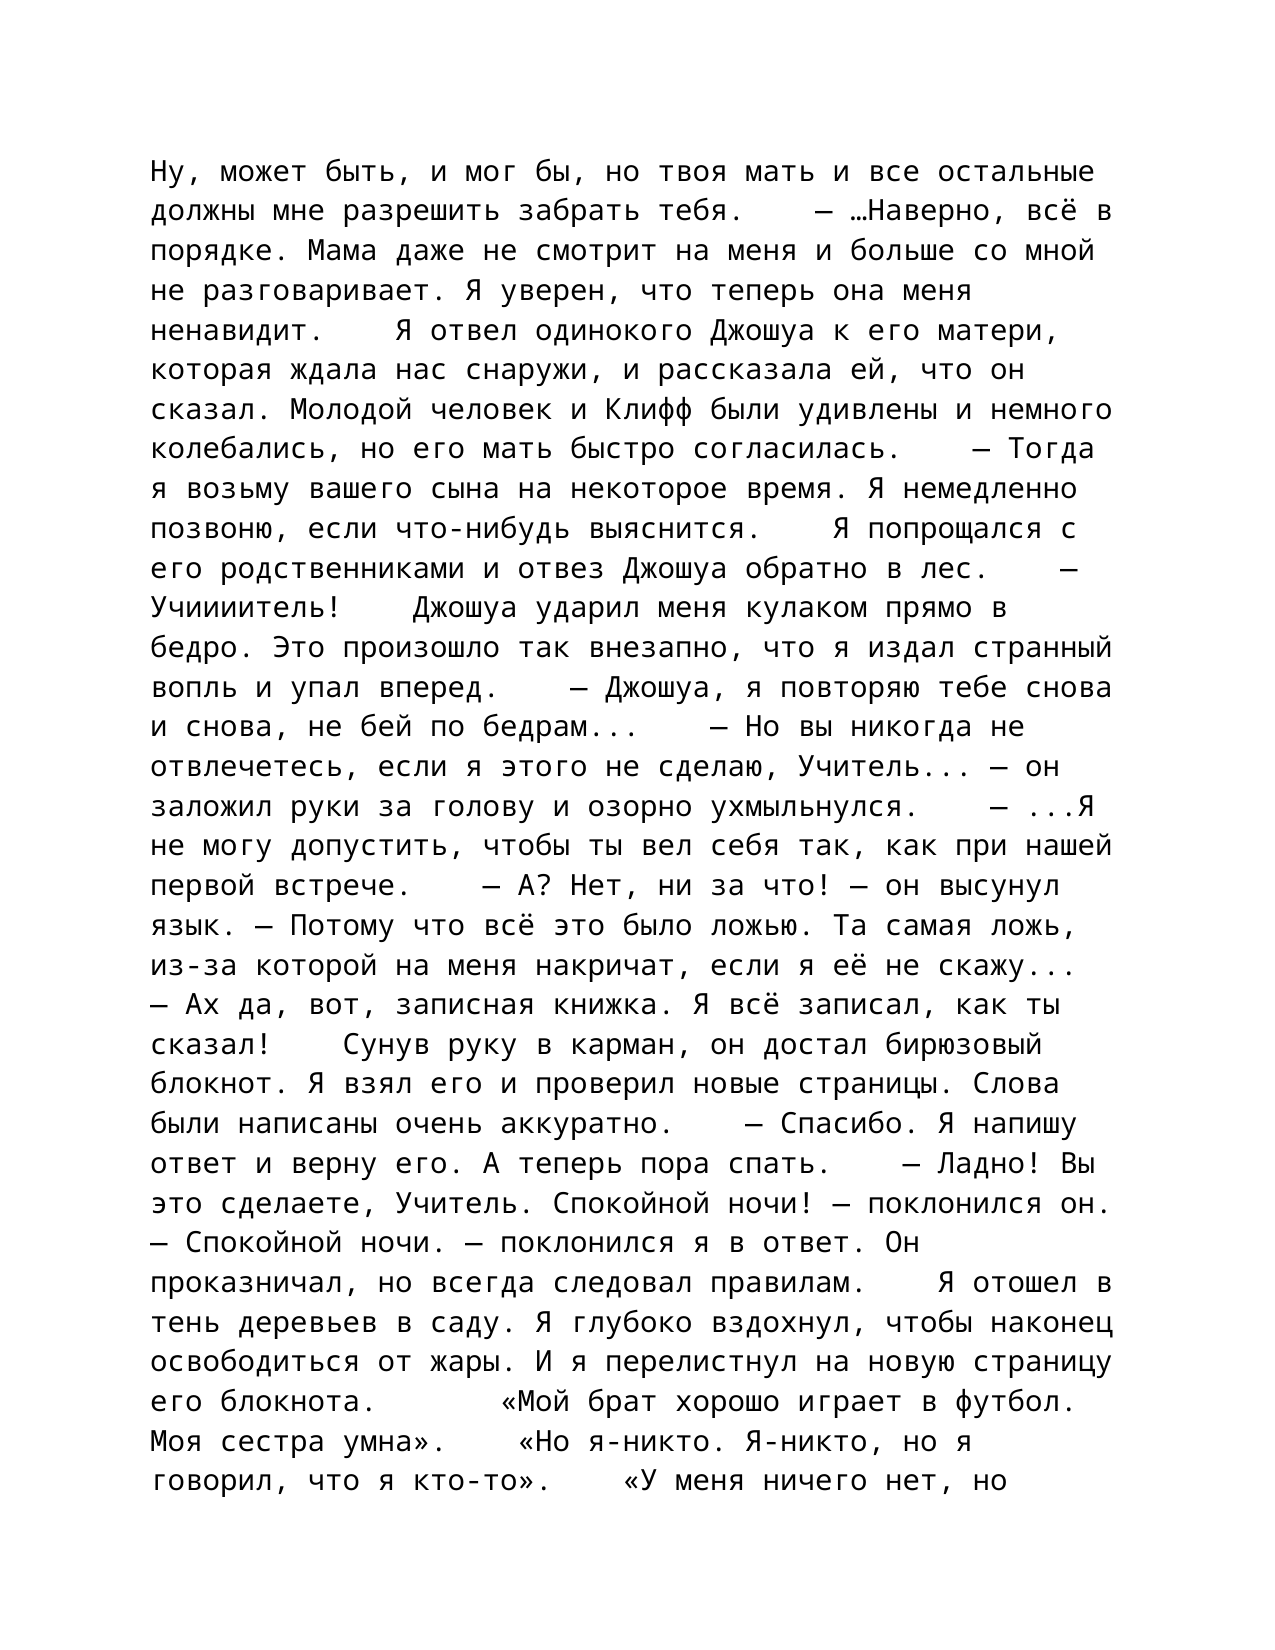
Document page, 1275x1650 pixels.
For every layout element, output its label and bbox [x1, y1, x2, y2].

text [150, 150, 1125, 1499]
